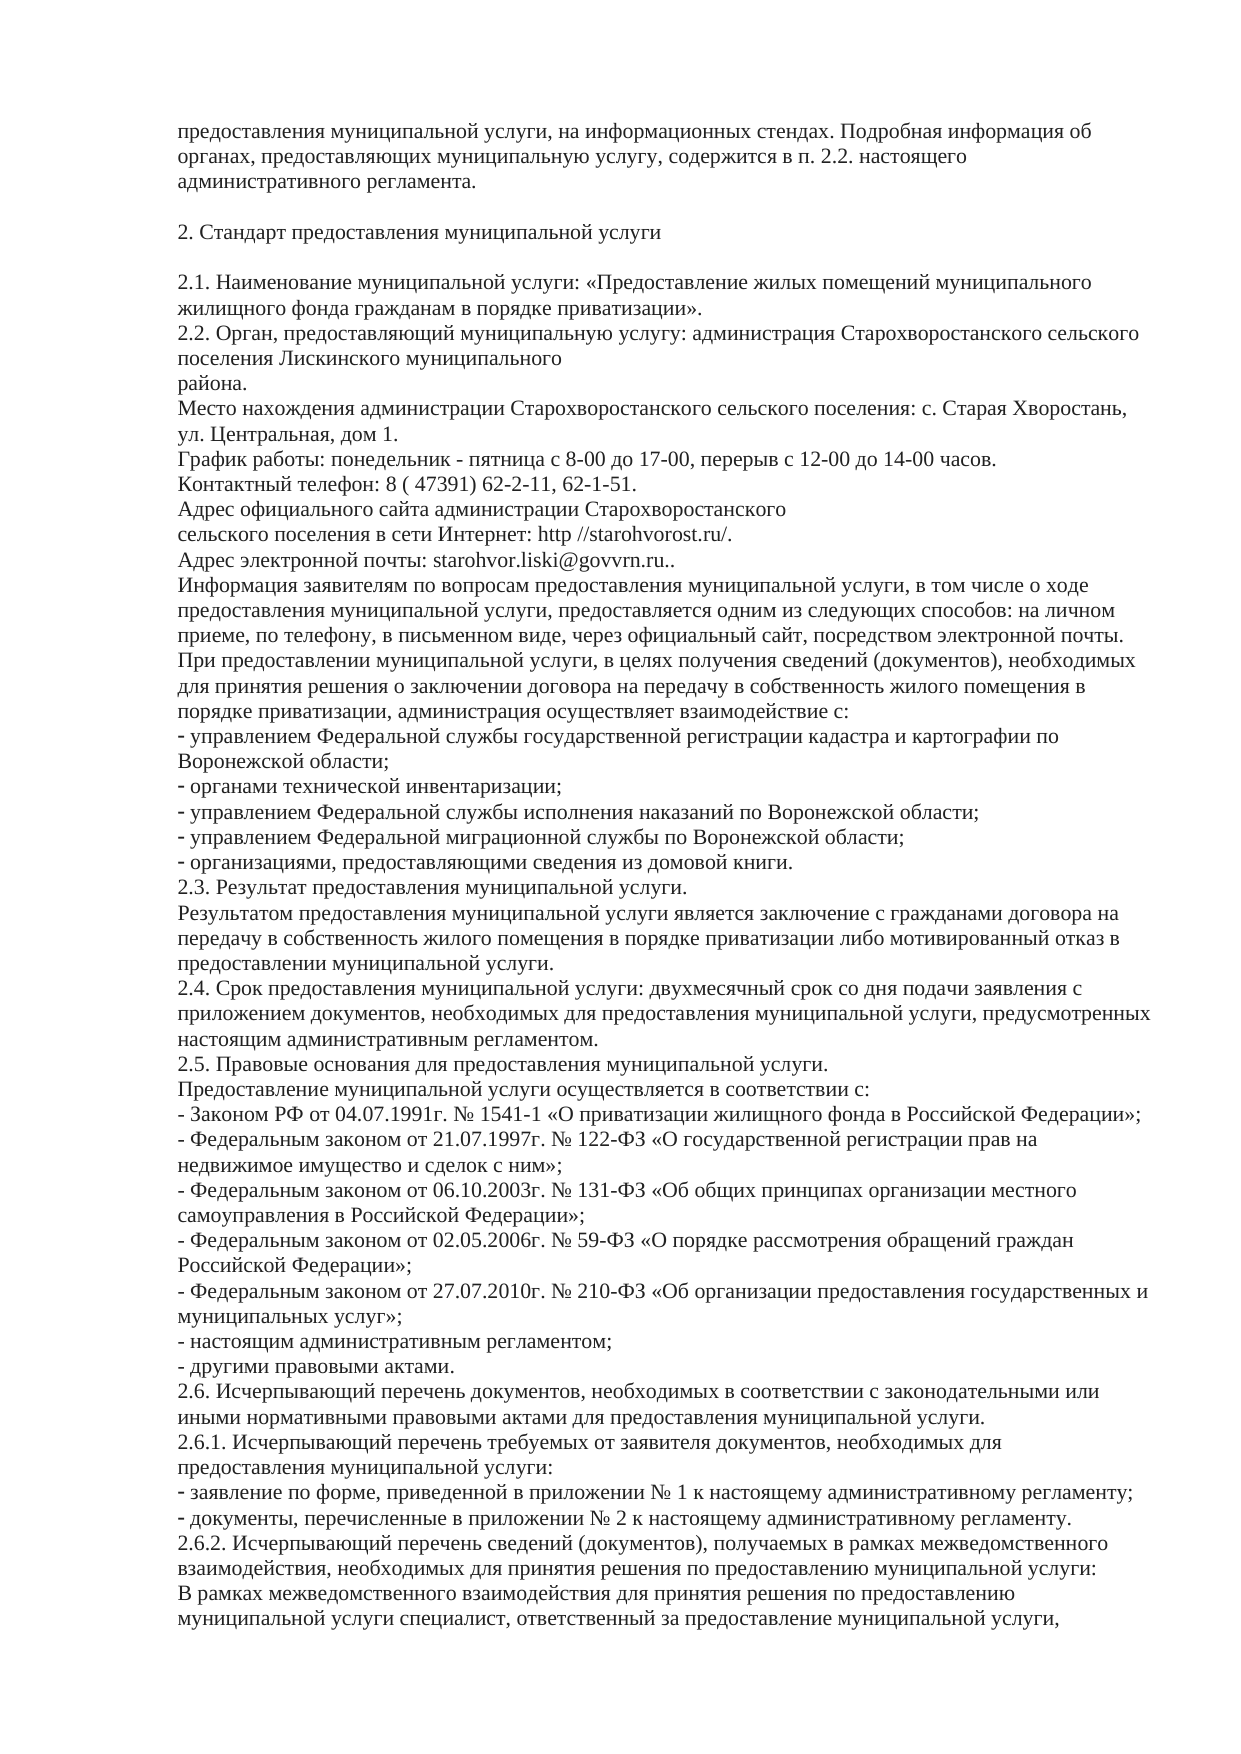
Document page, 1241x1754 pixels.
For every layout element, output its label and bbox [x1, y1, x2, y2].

text [177, 118, 1152, 1631]
